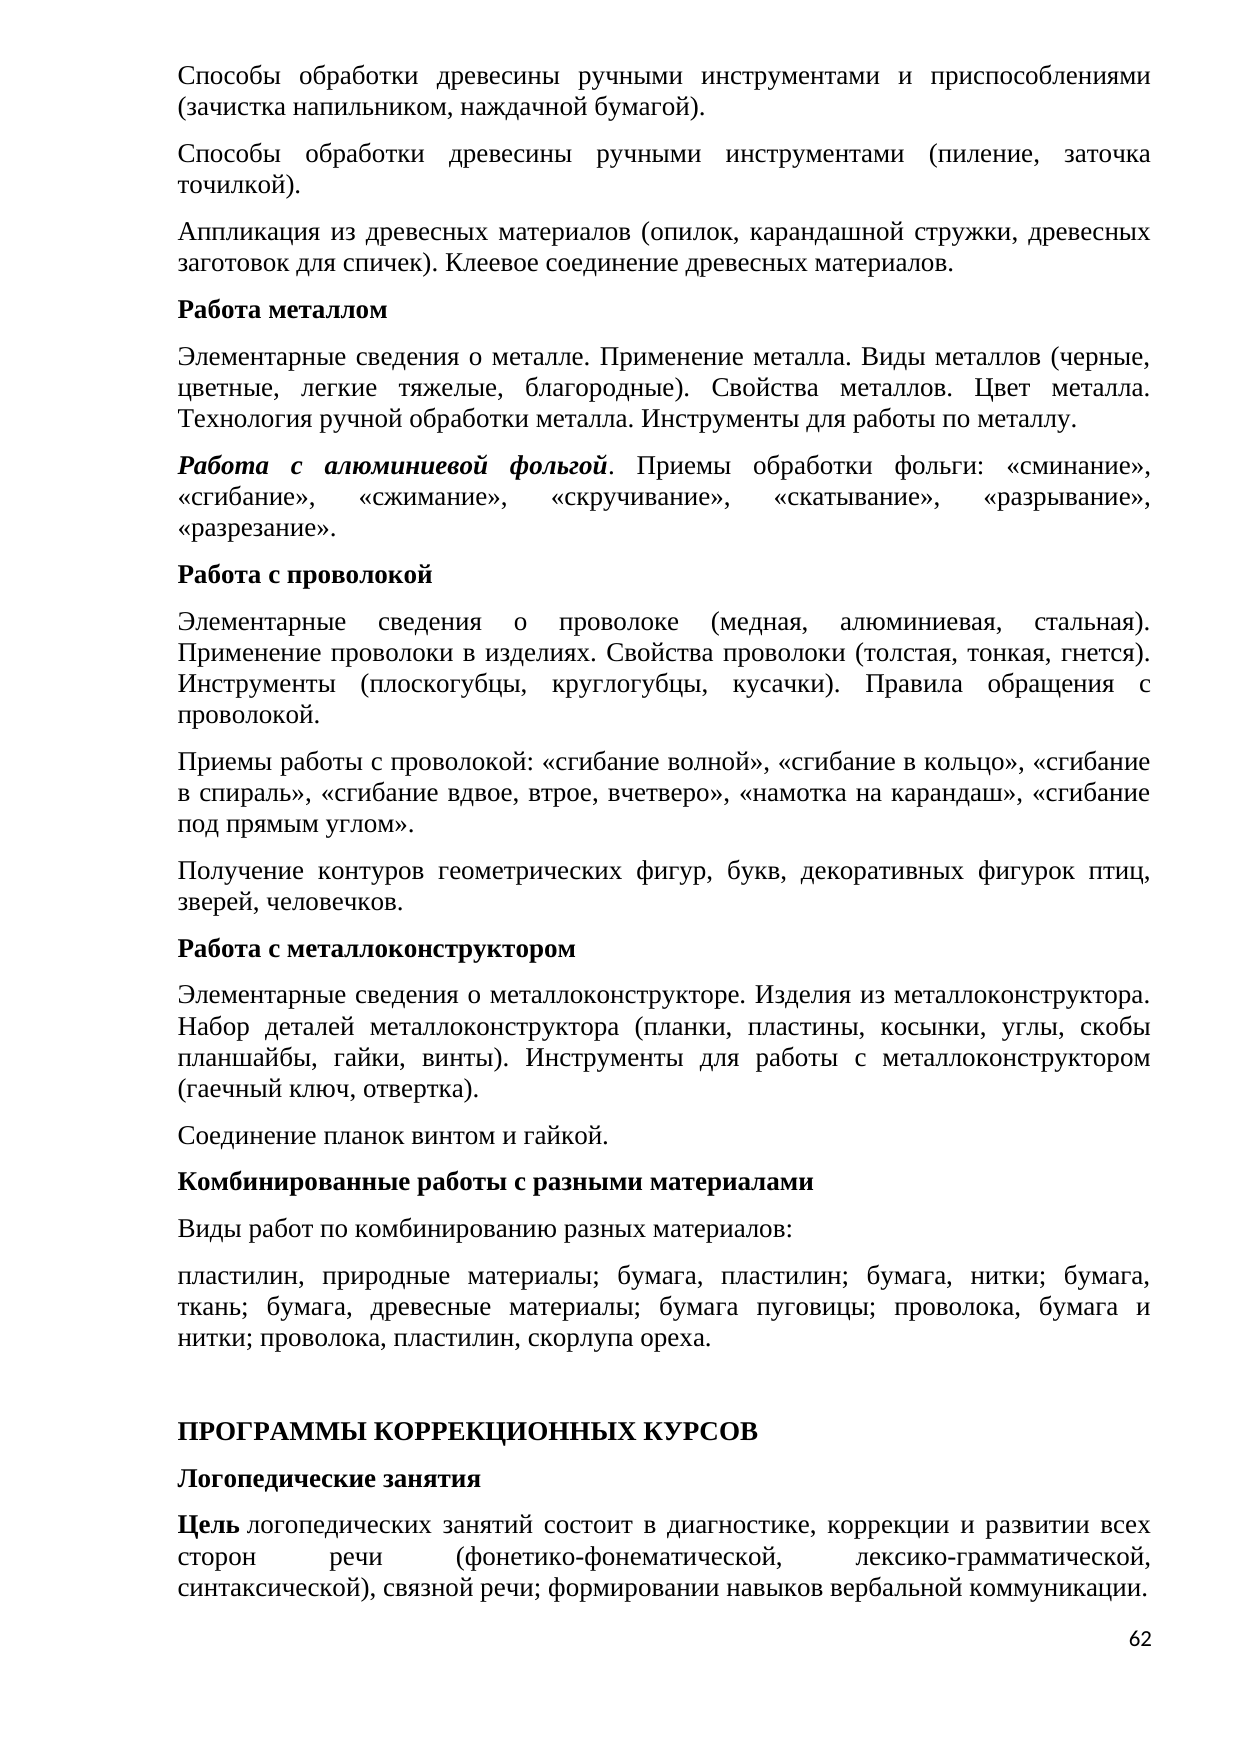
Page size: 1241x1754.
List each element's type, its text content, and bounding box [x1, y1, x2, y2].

text Элементарные сведения о металле. Применение металла. Виды металлов (черные, цветные, легкие тяжелые, благородные). Свойства металлов. Цвет металла. Технология ручной обработки металла. Инструменты для работы по металлу. [177, 340, 1152, 433]
text Элементарные сведения о металлоконструкторе. Изделия из металлоконструктора. Набор деталей металлоконструктора (планки, пластины, косынки, углы, скобы планшайбы, гайки, винты). Инструменты для работы с металлоконструктором (гаечный ключ, отвертка). [177, 978, 1152, 1103]
text Цель логопедических занятий состоит в диагностике, коррекции и развитии всех сторон речи (фонетико-фонематической, лексико-грамматической, синтаксической), связной речи; формировании навыков вербальной коммуникации. [177, 1508, 1152, 1602]
text Работа металлом [177, 293, 1152, 324]
text Приемы работы с проволокой: «сгибание волной», «сгибание в кольцо», «сгибание в спираль», «сгибание вдвое, втрое, вчетверо», «намотка на карандаш», «сгибание под прямым углом». [177, 745, 1152, 838]
text Виды работ по комбинированию разных материалов: [177, 1212, 1152, 1243]
text Аппликация из древесных материалов (опилок, карандашной стружки, древесных заготовок для спичек). Клеевое соединение древесных материалов. [177, 215, 1152, 277]
text Комбинированные работы с разными материалами [177, 1166, 1152, 1197]
text Получение контуров геометрических фигур, букв, декоративных фигурок птиц, зверей, человечков. [177, 854, 1152, 916]
text ПРОГРАММЫ КОРРЕКЦИОННЫХ КУРСОВ [177, 1415, 1152, 1446]
text Способы обработки древесины ручными инструментами (пиление, заточка точилкой). [177, 137, 1152, 199]
text Соединение планок винтом и гайкой. [177, 1119, 1152, 1150]
text пластилин, природные материалы; бумага, пластилин; бумага, нитки; бумага, ткань; бумага, древесные материалы; бумага пуговицы; проволока, бумага и нитки; проволока, пластилин, скорлупа ореха. [177, 1259, 1152, 1352]
text Элементарные сведения о проволоке (медная, алюминиевая, стальная). Применение проволоки в изделиях. Свойства проволоки (толстая, тонкая, гнется). Инструменты (плоскогубцы, круглогубцы, кусачки). Правила обращения с проволокой. [177, 604, 1152, 729]
text Логопедические занятия [177, 1462, 1152, 1493]
text Работа с проволокой [177, 558, 1152, 589]
text Способы обработки древесины ручными инструментами и приспособлениями (зачистка напильником, наждачной бумагой). [177, 59, 1152, 121]
text Работа с металлоконструктором [177, 932, 1152, 963]
text Работа с алюминиевой фольгой. Приемы обработки фольги: «сминание», «сгибание», «сжимание», «скручивание», «скатывание», «разрывание», «разрезание». [177, 449, 1152, 542]
